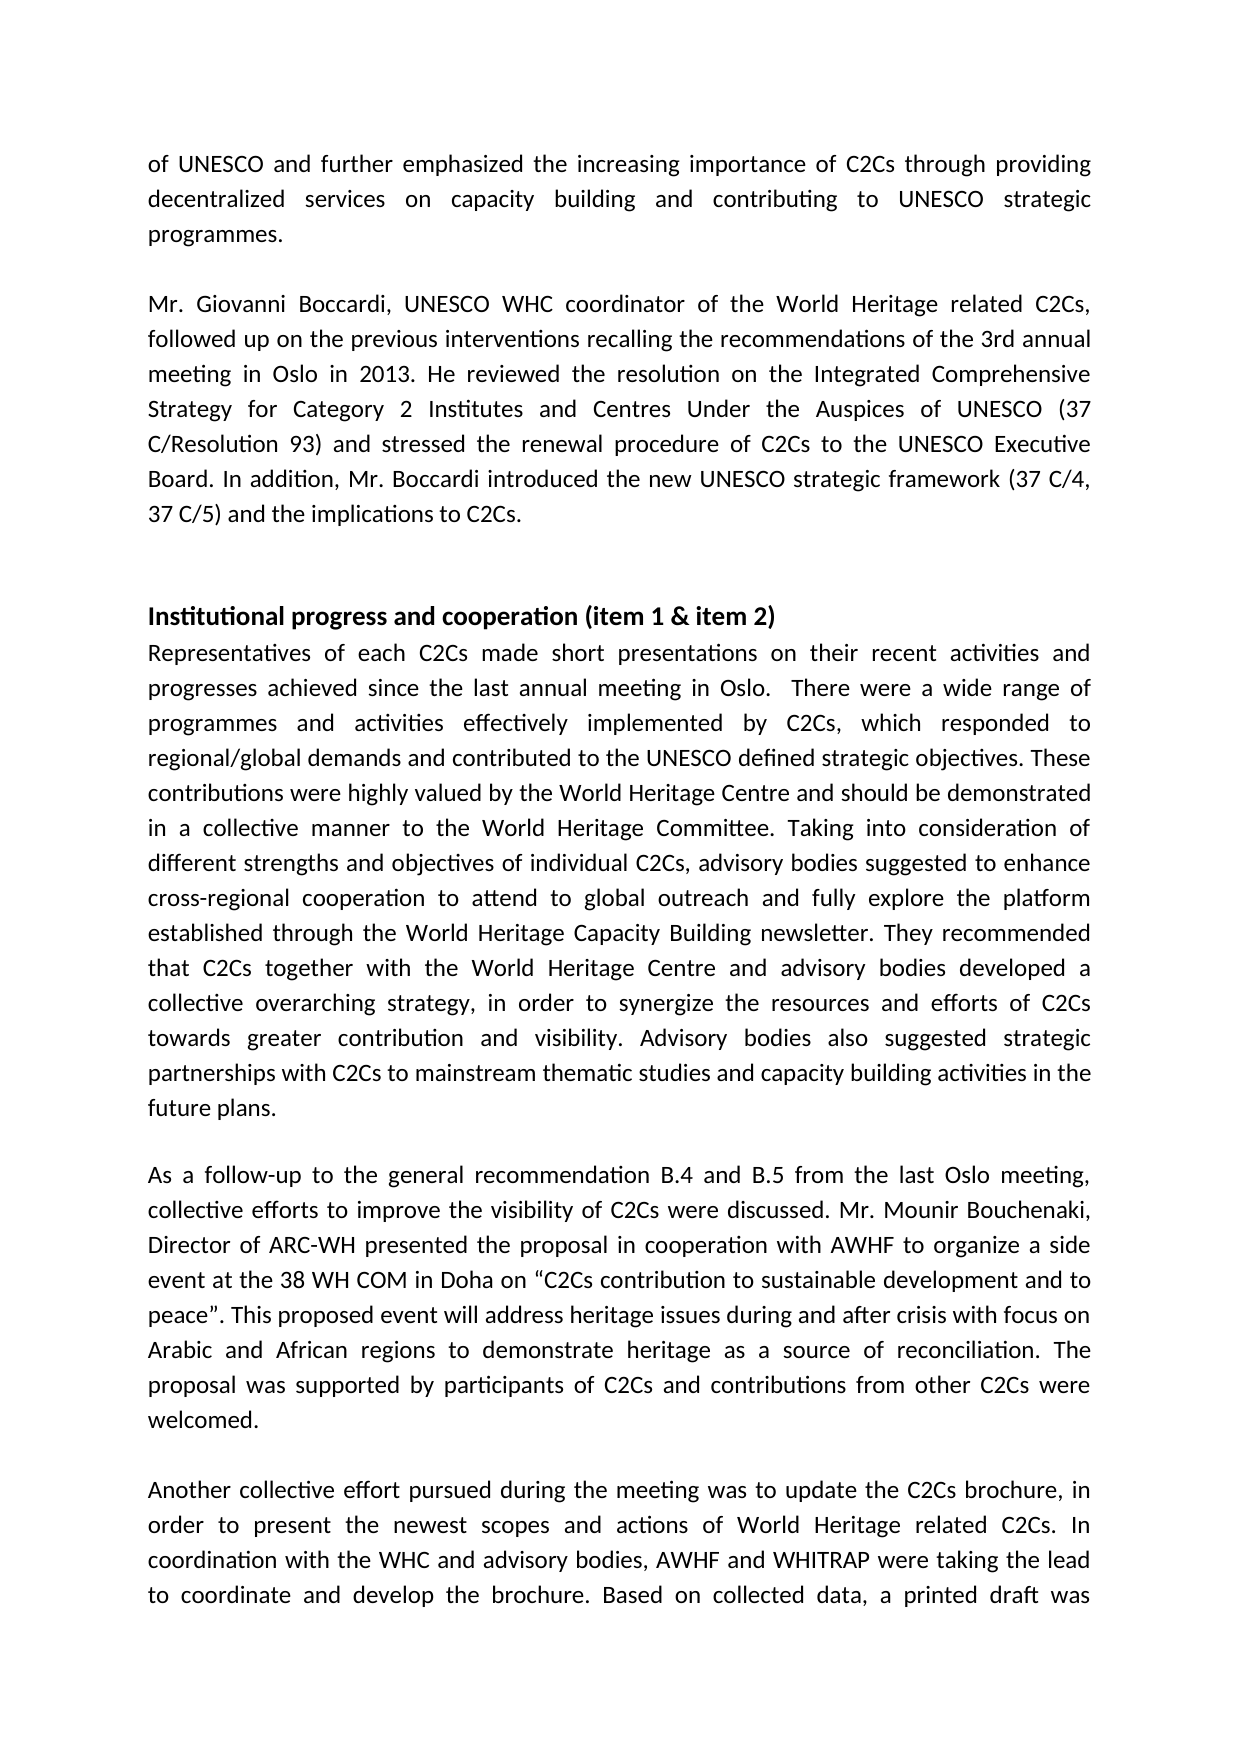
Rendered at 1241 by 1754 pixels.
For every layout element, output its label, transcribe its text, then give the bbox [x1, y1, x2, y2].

text Institutional progress and cooperation (item 1 & item 2) [148, 599, 1092, 632]
text Representatives of each C2Cs made short presentations on their recent activities and progresses achieved since the last annual meeting in Oslo. There were a wide range of programmes and activities effectively implemented by C2Cs, which responded to regional/global demands and contributed to the UNESCO defined strategic objectives. These contributions were highly valued by the World Heritage Centre and should be demonstrated in a collective manner to the World Heritage Committee. Taking into consideration of different strengths and objectives of individual C2Cs, advisory bodies suggested to enhance cross-regional cooperation to attend to global outreach and fully explore the platform established through the World Heritage Capacity Building newsletter. They recommended that C2Cs together with the World Heritage Centre and advisory bodies developed a collective overarching strategy, in order to synergize the resources and efforts of C2Cs towards greater contribution and visibility. Advisory bodies also suggested strategic partnerships with C2Cs to mainstream thematic studies and capacity building activities in the future plans. [148, 637, 1092, 1122]
text Mr. Giovanni Boccardi, UNESCO WHC coordinator of the World Heritage related C2Cs, followed up on the previous interventions recalling the recommendations of the 3rd annual meeting in Oslo in 2013. He reviewed the resolution on the Integrated Comprehensive Strategy for Category 2 Institutes and Centres Under the Auspices of UNESCO (37 C/Resolution 93) and stressed the renewal procedure of C2Cs to the UNESCO Executive Board. In addition, Mr. Boccardi introduced the new UNESCO strategic framework (37 C/4, 37 C/5) and the implications to C2Cs. [148, 288, 1092, 528]
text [148, 1475, 1092, 1610]
text As a follow-up to the general recommendation B.4 and B.5 from the last Oslo meeting, collective efforts to improve the visibility of C2Cs were discussed. Mr. Mounir Bouchenaki, Director of ARC-WH presented the proposal in cooperation with AWHF to organize a side event at the 38 WH COM in Doha on “C2Cs contribution to sustainable development and to peace”. This proposed event will address heritage issues during and after crisis with focus on Arabic and African regions to demonstrate heritage as a source of reconciliation. The proposal was supported by participants of C2Cs and contributions from other C2Cs were welcomed. [148, 1160, 1092, 1435]
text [148, 148, 1092, 248]
